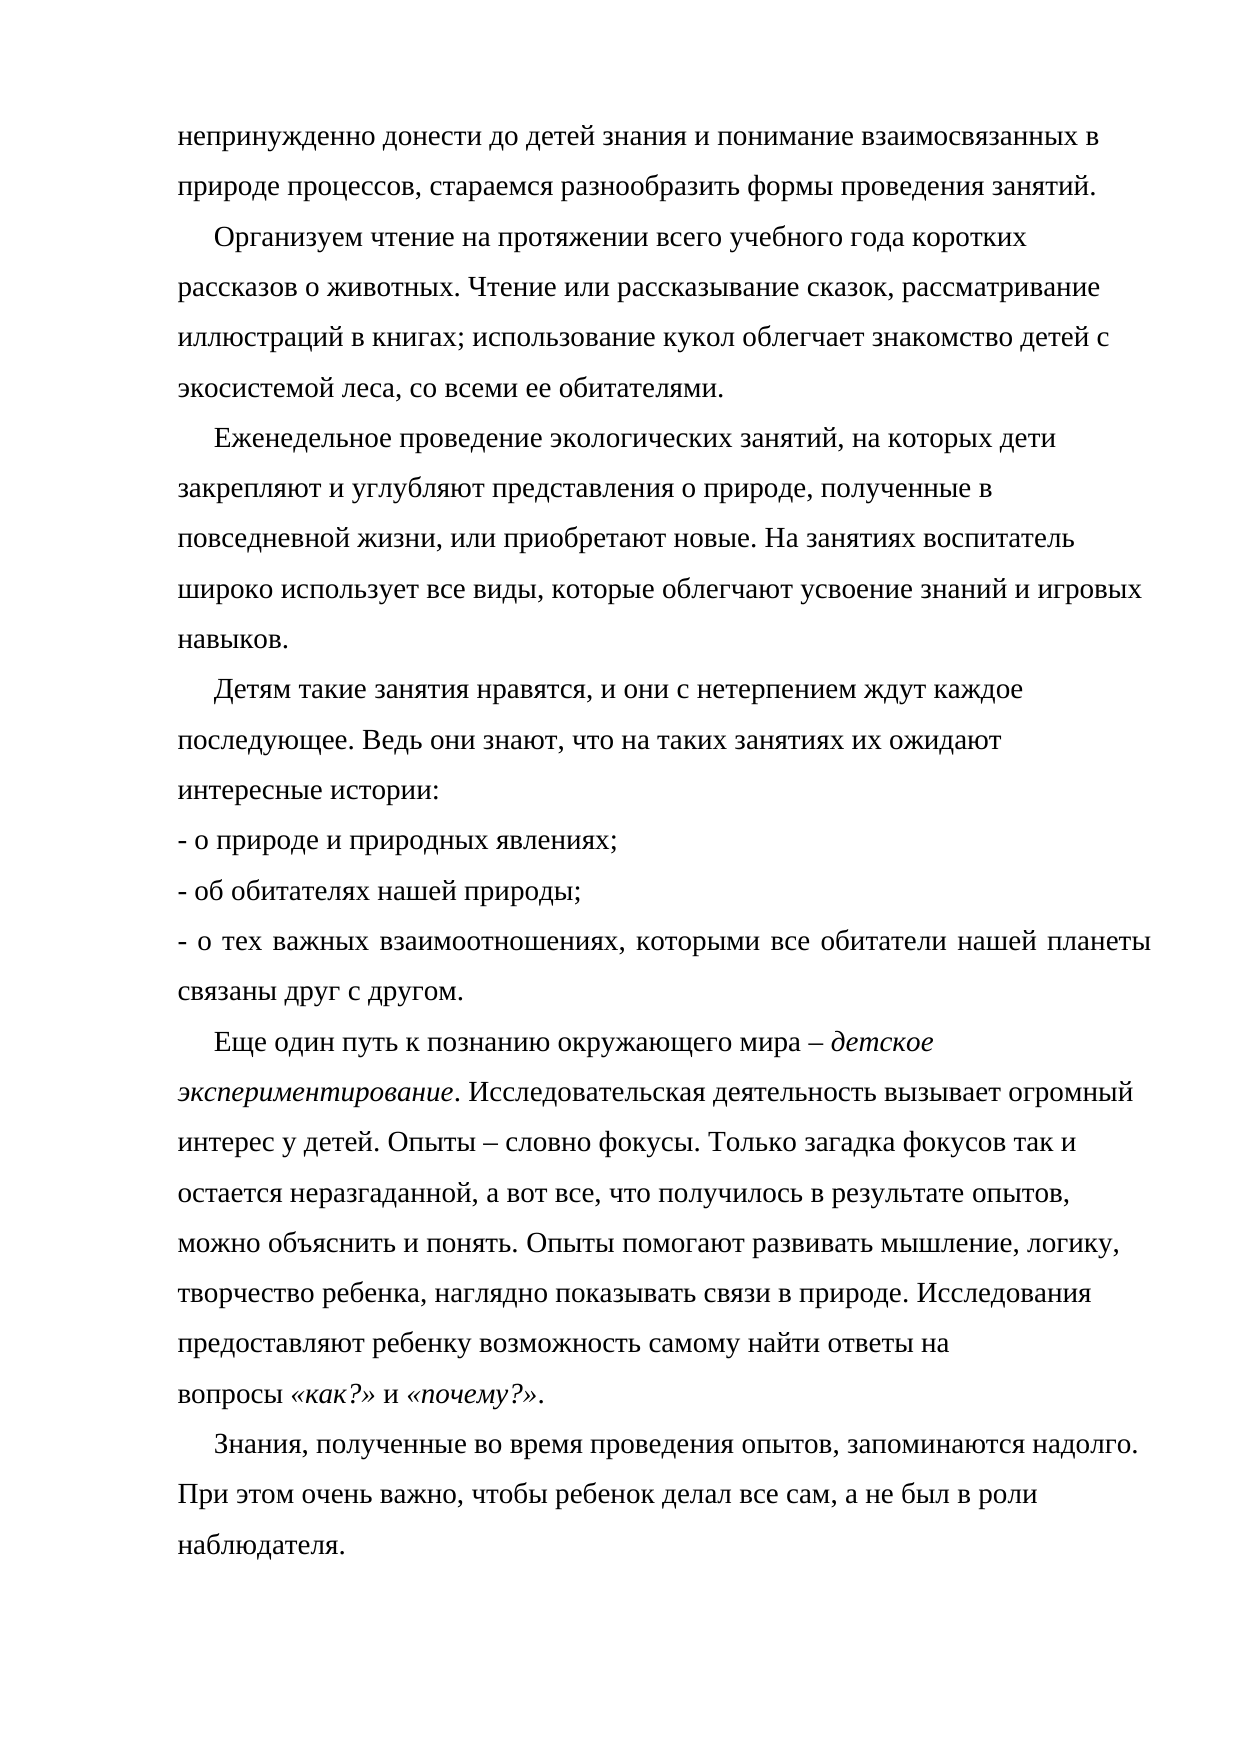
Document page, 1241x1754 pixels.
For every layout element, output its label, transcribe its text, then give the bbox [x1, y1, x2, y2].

text Детям такие занятия нравятся, и они с нетерпением ждут каждое последующее. Ведь они знают, что на таких занятиях их ожидают интересные истории: [177, 672, 1152, 806]
text - о тех важных взаимоотношениях, которыми все обитатели нашей планеты связаны друг с другом. [177, 923, 1152, 1007]
text Организуем чтение на протяжении всего учебного года коротких рассказов о животных. Чтение или рассказывание сказок, рассматривание иллюстраций в книгах; использование кукол облегчает знакомство детей с экосистемой леса, со всеми ее обитателями. [177, 219, 1152, 403]
text - о природе и природных явлениях; [177, 822, 1152, 856]
text Еще один путь к познанию окружающего мира – детское экспериментирование. Исследовательская деятельность вызывает огромный интерес у детей. Опыты – словно фокусы. Только загадка фокусов так и остается неразгаданной, а вот все, что получилось в результате опытов, можно объяснить и понять. Опыты помогают развивать мышление, логику, творчество ребенка, наглядно показывать связи в природе. Исследования предоставляют ребенку возможность самому найти ответы на вопросы «как?» и «почему?». [177, 1024, 1152, 1409]
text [177, 118, 1152, 202]
text Еженедельное проведение экологических занятий, на которых дети закрепляют и углубляют представления о природе, полученные в повседневной жизни, или приобретают новые. На занятиях воспитатель широко использует все виды, которые облегчают усвоение знаний и игровых навыков. [177, 420, 1152, 655]
text - об обитателях нашей природы; [177, 873, 1152, 906]
text Знания, полученные во время проведения опытов, запоминаются надолго. При этом очень важно, чтобы ребенок делал все сам, а не был в роли наблюдателя. [177, 1426, 1152, 1560]
